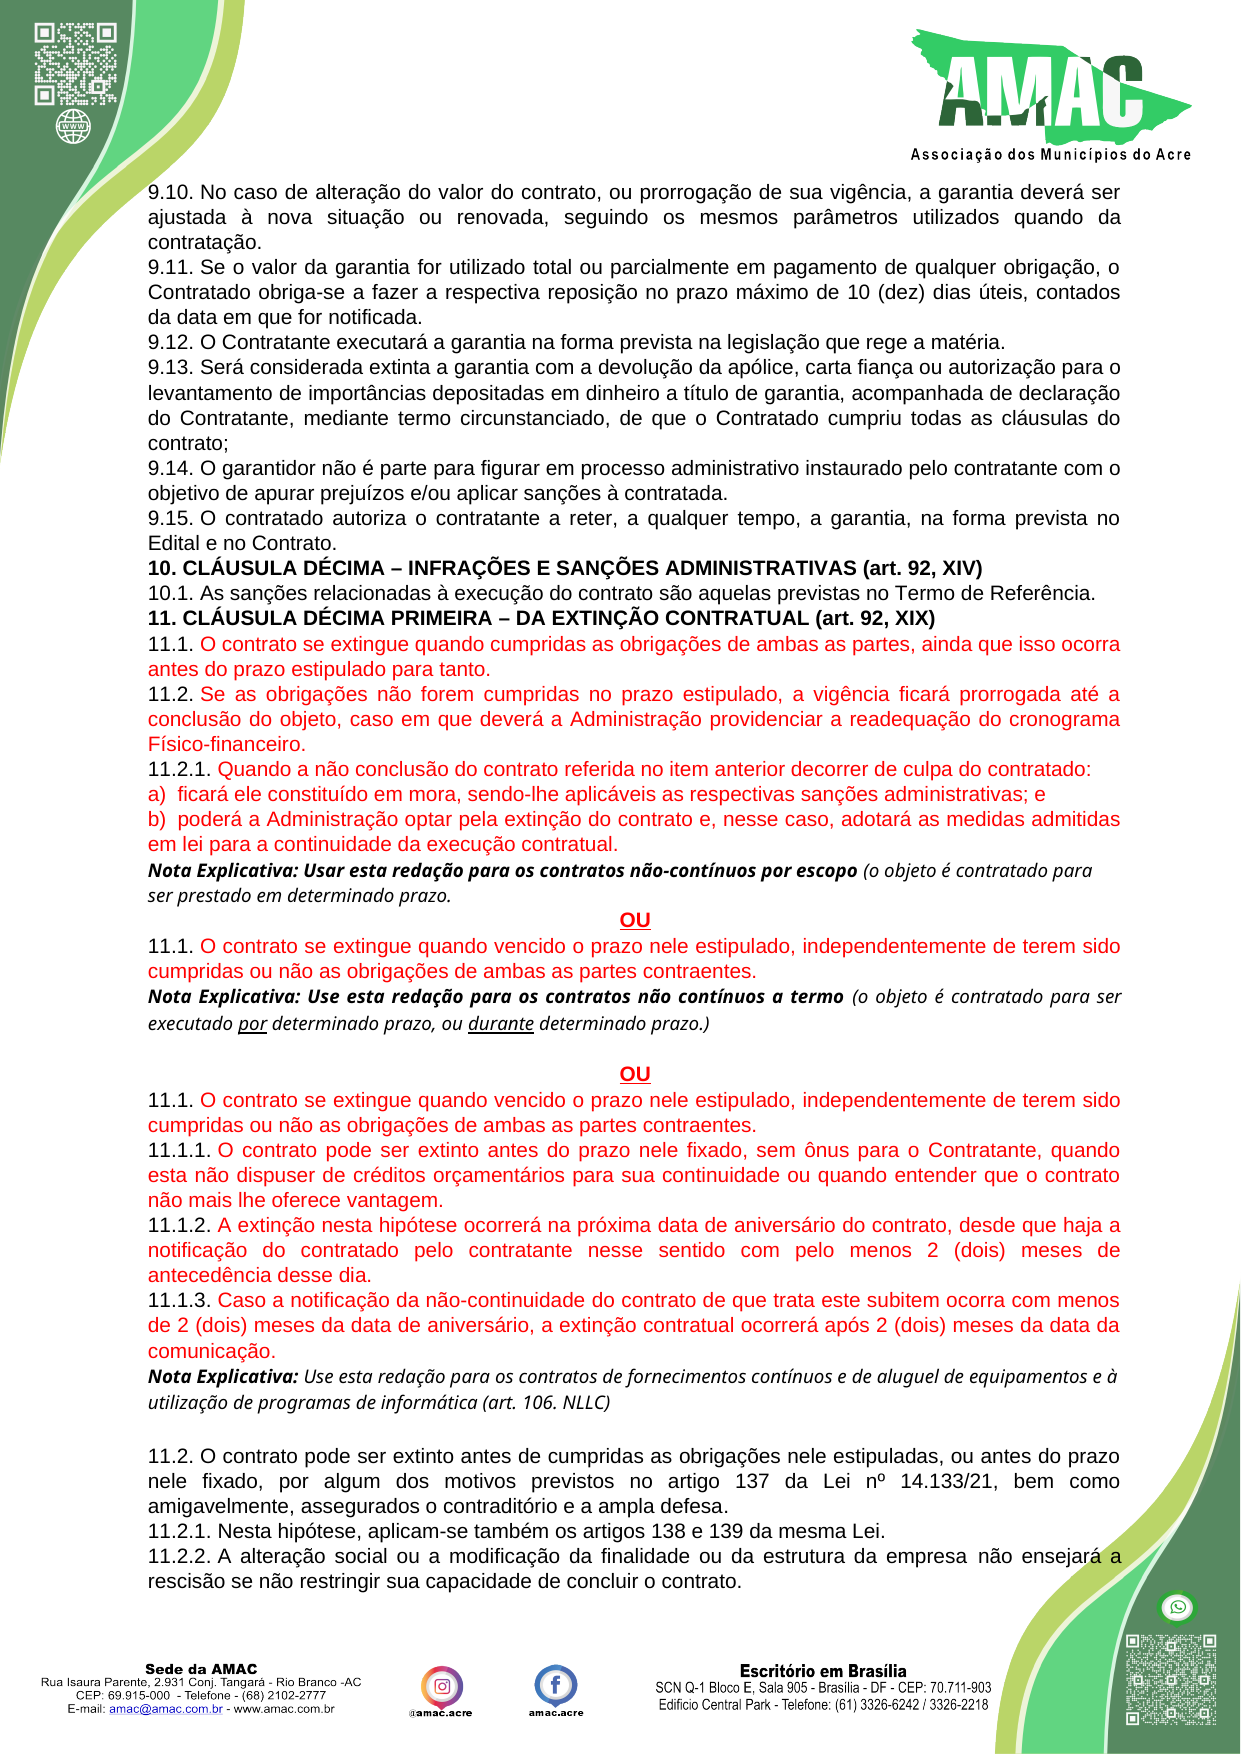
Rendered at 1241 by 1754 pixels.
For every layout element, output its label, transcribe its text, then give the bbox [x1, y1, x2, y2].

list O contrato se extingue quando vencido o prazo nele estipulado, independentemente de terem sido cumpridas ou não as obrigações de ambas as partes contraentes. [148, 933, 1122, 982]
list Se o valor da garantia for utilizado total ou parcialmente em pagamento de qualquer obrigação, o Contratado obriga-se a fazer a respectiva reposição no prazo máximo de 10 (dez) dias úteis, contados da data em que for notificada. [148, 255, 1122, 329]
list O contrato pode ser extinto antes de cumpridas as obrigações nele estipuladas, ou antes do prazo nele fixado, por algum dos motivos previstos no artigo 137 da Lei nº 14.133/21, bem como amigavelmente, assegurados o contraditório e a ampla defesa. [148, 1444, 1122, 1518]
picture [0, 0, 1241, 1754]
list O Contratante executará a garantia na forma prevista na legislação que rege a matéria. [148, 330, 1122, 354]
list O contrato pode ser extinto antes do prazo nele fixado, sem ônus para o Contratante, quando esta não dispuser de créditos orçamentários para sua continuidade ou quando entender que o contrato não mais lhe oferece vantagem. [148, 1138, 1122, 1212]
list A extinção nesta hipótese ocorrerá na próxima data de aniversário do contrato, desde que haja a notificação do contratado pelo contratante nesse sentido com pelo menos 2 (dois) meses de antecedência desse dia. [148, 1213, 1122, 1287]
list No caso de alteração do valor do contrato, ou prorrogação de sua vigência, a garantia deverá ser ajustada à nova situação ou renovada, seguindo os mesmos parâmetros utilizados quando da contratação. [148, 179, 1122, 254]
text OU [148, 1062, 1122, 1086]
list O contrato se extingue quando cumpridas as obrigações de ambas as partes, ainda que isso ocorra antes do prazo estipulado para tanto. [148, 631, 1122, 680]
list Caso a notificação da não-continuidade do contrato de que trata este subitem ocorra com menos de 2 (dois) meses da data de aniversário, a extinção contratual ocorrerá após 2 (dois) meses da data da comunicação. [148, 1288, 1122, 1362]
list Nesta hipótese, aplicam-se também os artigos 138 e 139 da mesma Lei. [148, 1519, 1122, 1543]
list Será considerada extinta a garantia com a devolução da apólice, carta fiança ou autorização para o levantamento de importâncias depositadas em dinheiro a título de garantia, acompanhada de declaração do Contratante, mediante termo circunstanciado, de que o Contratado cumpriu todas as cláusulas do contrato; [148, 355, 1122, 454]
list CLÁUSULA DÉCIMA – INFRAÇÕES E SANÇÕES ADMINISTRATIVAS (art. 92, XIV) [148, 556, 1122, 580]
text Nota Explicativa: Use esta redação para os contratos de fornecimentos contínuos e de aluguel de equipamentos e à utilização de programas de informática (art. 106. NLLC) [148, 1363, 1122, 1414]
list Se as obrigações não forem cumpridas no prazo estipulado, a vigência ficará prorrogada até a conclusão do objeto, caso em que deverá a Administração providenciar a readequação do cronograma Físico-financeiro. [148, 682, 1122, 756]
list O contratado autoriza o contratante a reter, a qualquer tempo, a garantia, na forma prevista no Edital e no Contrato. [148, 506, 1122, 555]
list ficará ele constituído em mora, sendo-lhe aplicáveis as respectivas sanções administrativas; e [148, 782, 1122, 806]
list CLÁUSULA DÉCIMA PRIMEIRA – DA EXTINÇÃO CONTRATUAL (art. 92, XIX) [148, 606, 1122, 630]
list O contrato se extingue quando vencido o prazo nele estipulado, independentemente de terem sido cumpridas ou não as obrigações de ambas as partes contraentes. [148, 1087, 1122, 1136]
text Nota Explicativa: Usar esta redação para os contratos não-contínuos por escopo (o objeto é contratado para ser prestado em determinado prazo. [148, 857, 1122, 908]
list O garantidor não é parte para figurar em processo administrativo instaurado pelo contratante com o objetivo de apurar prejuízos e/ou aplicar sanções à contratada. [148, 456, 1122, 505]
list Quando a não conclusão do contrato referida no item anterior decorrer de culpa do contratado: [148, 757, 1122, 781]
list A alteração social ou a modificação da finalidade ou da estrutura da empresa não ensejará a rescisão se não restringir sua capacidade de concluir o contrato. [148, 1544, 1122, 1593]
text OU [148, 908, 1122, 932]
text Nota Explicativa: Use esta redação para os contratos não contínuos a termo (o objeto é contratado para ser executado por determinado prazo, ou durante determinado prazo.) [148, 984, 1122, 1036]
list As sanções relacionadas à execução do contrato são aquelas previstas no Termo de Referência. [148, 581, 1122, 605]
list poderá a Administração optar pela extinção do contrato e, nesse caso, adotará as medidas admitidas em lei para a continuidade da execução contratual. [148, 807, 1122, 856]
